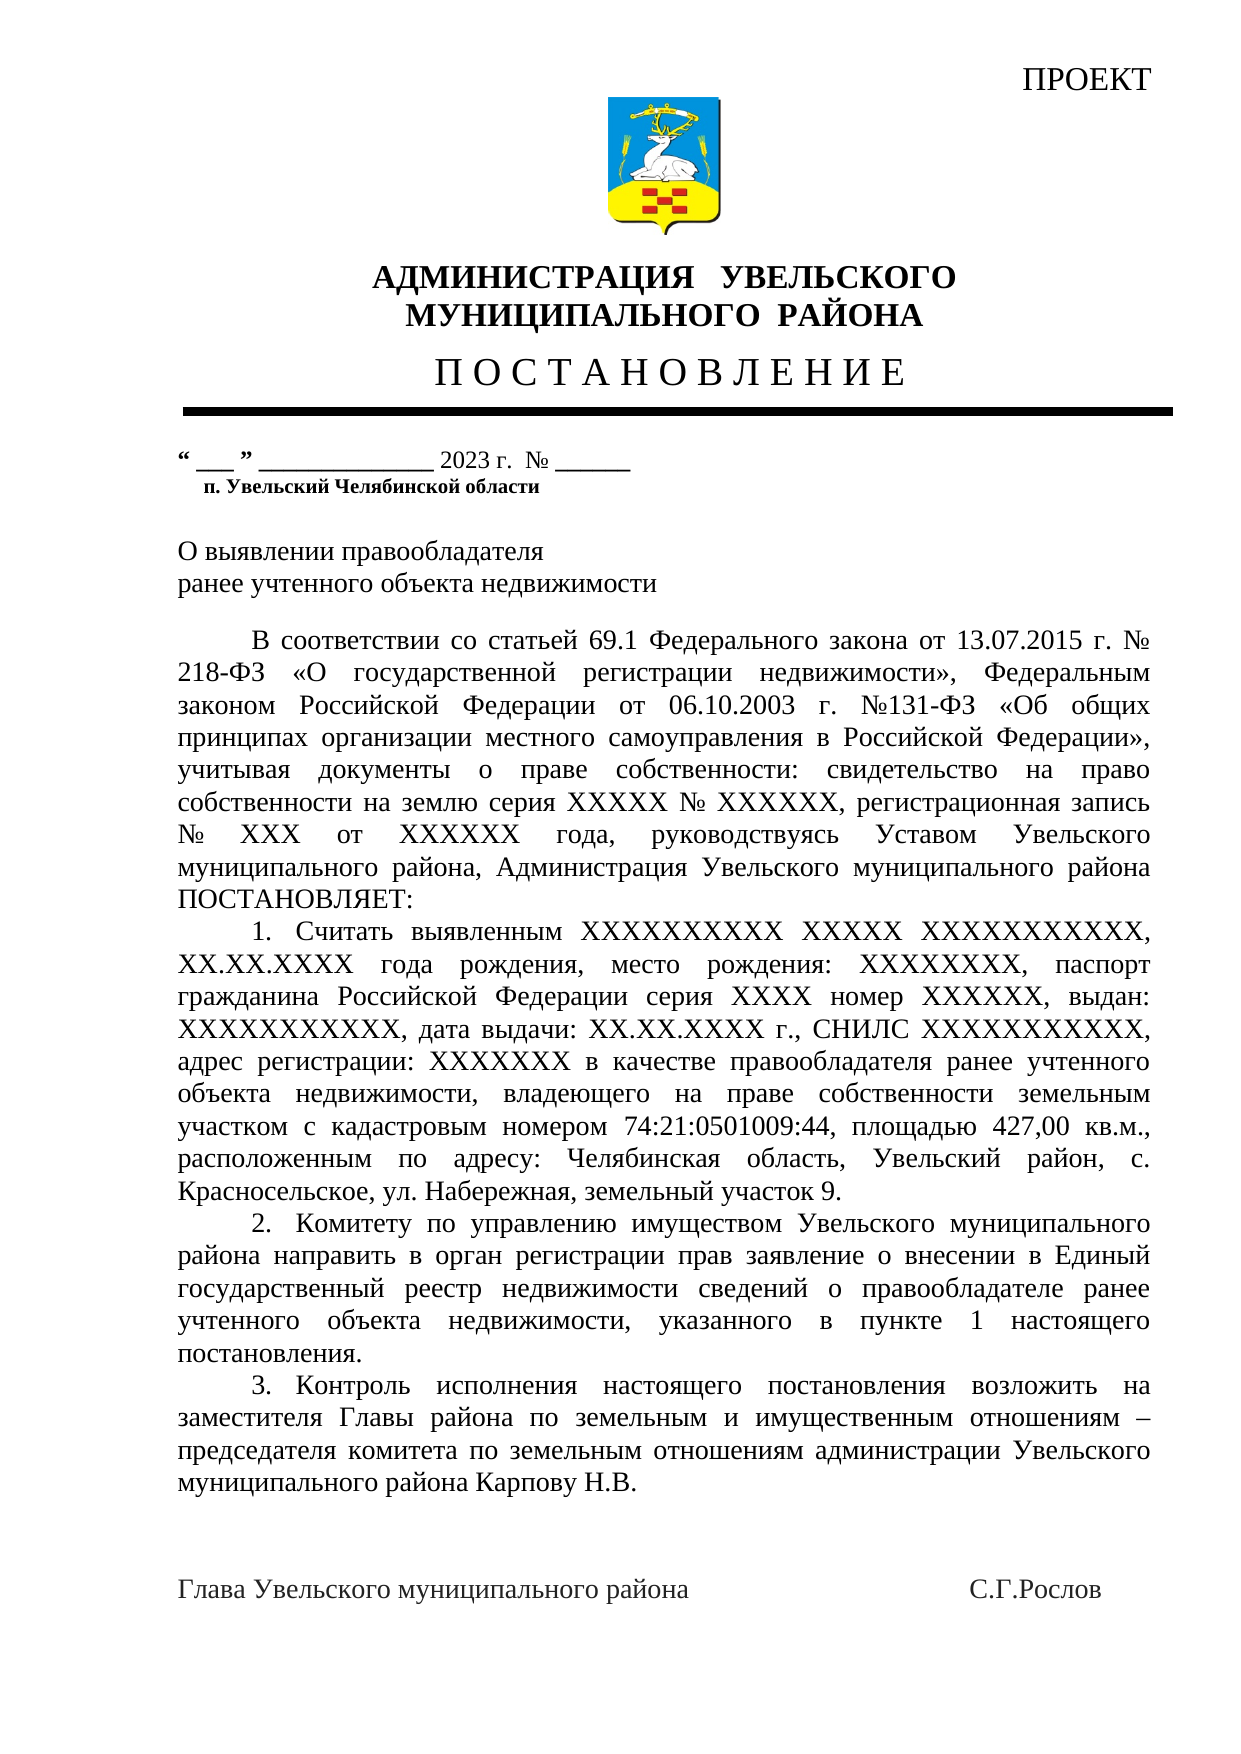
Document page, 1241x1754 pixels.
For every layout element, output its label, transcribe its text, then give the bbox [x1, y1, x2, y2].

text ПРОЕКТ [177, 59, 1152, 97]
list Контроль исполнения настоящего постановления возложить на заместителя Главы района по земельным и имущественным отношениям – председателя комитета по земельным отношениям администрации Увельского муниципального района Карпову Н.В. [177, 1368, 1152, 1498]
subtitle П О С Т А Н О В Л Е Н И Е [177, 348, 1152, 393]
picture [619, 163, 623, 177]
picture [608, 97, 721, 235]
text “ ___ ” ______________ 2023 г. № ______ [177, 445, 1152, 474]
list Комитету по управлению имуществом Увельского муниципального района направить в орган регистрации прав заявление о внесении в Единый государственный реестр недвижимости сведений о правообладателе ранее учтенного объекта недвижимости, указанного в пункте 1 настоящего постановления. [177, 1206, 1152, 1368]
picture [698, 136, 706, 156]
text п. Увельский Челябинской области [177, 474, 1152, 498]
picture [705, 162, 709, 177]
text АДМИНИСТРАЦИЯ УВЕЛЬСКОГО [177, 257, 1152, 295]
text В соответствии со статьей 69.1 Федерального закона от 13.07.2015 г. № 218-ФЗ «О государственной регистрации недвижимости», Федеральным законом Российской Федерации от 06.10.2003 г. №131-ФЗ «Об общих принципах организации местного самоуправления в Российской Федерации», учитывая документы о праве собственности: свидетельство на право собственности на землю серия ХХХХХ № ХХХХХХ, регистрационная запись № ХХХ от ХХХХХХ года, руководствуясь Уставом Увельского муниципального района, Администрация Увельского муниципального района ПОСТАНОВЛЯЕТ: [177, 623, 1152, 914]
text МУНИЦИПАЛЬНОГО РАЙОНА [177, 295, 1152, 333]
text Глава Увельского муниципального района С.Г.Рослов [177, 1572, 1152, 1604]
picture [623, 136, 631, 156]
list Считать выявленным ХХХХХХХХХХ ХХХХХ ХХХХХХХХХХХ, ХХ.ХХ.ХХХХ года рождения, место рождения: ХХХХХХХХ, паспорт гражданина Российской Федерации серия ХХХХ номер ХХХХХХ, выдан: ХХХХХХХХХХХ, дата выдачи: ХХ.ХХ.ХХХХ г., СНИЛС ХХХХХХХХХХХ, адрес регистрации: ХХХХХХХ в качестве правообладателя ранее учтенного объекта недвижимости, владеющего на праве собственности земельным участком с кадастровым номером 74:21:0501009:44, площадью 427,00 кв.м., расположенным по адресу: Челябинская область, Увельский район, с. Красносельское, ул. Набережная, земельный участок 9. [177, 914, 1152, 1206]
text ранее учтенного объекта недвижимости [177, 566, 1152, 599]
text О выявлении правообладателя [177, 534, 1152, 566]
